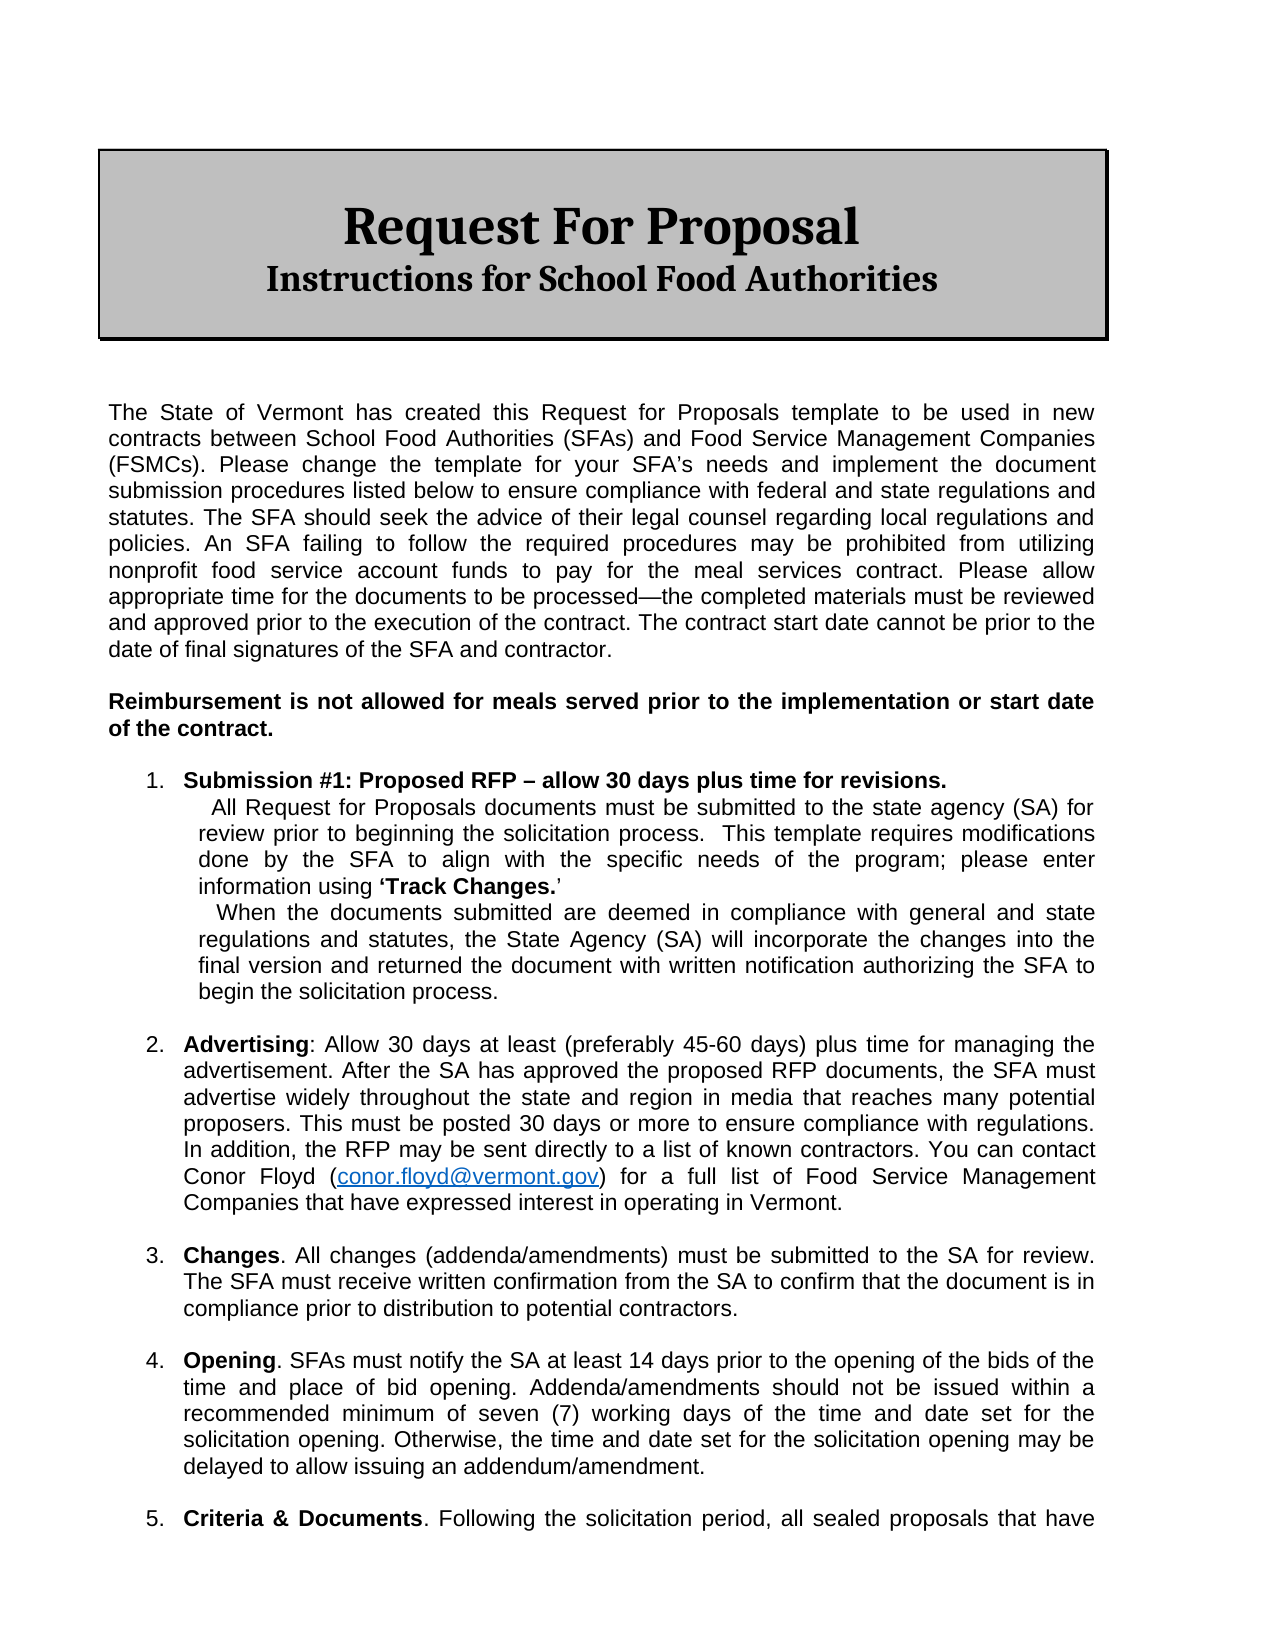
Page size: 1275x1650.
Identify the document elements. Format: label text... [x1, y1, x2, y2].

text The State of Vermont has created this Request for Proposals template to be used in new contracts between School Food Authorities (SFAs) and Food Service Management Companies (FSMCs). Please change the template for your SFA’s needs and implement the document submission procedures listed below to ensure compliance with federal and state regulations and statutes. The SFA should seek the advice of their legal counsel regarding local regulations and policies. An SFA failing to follow the required procedures may be prohibited from utilizing nonprofit food service account funds to pay for the meal services contract. Please allow appropriate time for the documents to be processed—the completed materials must be reviewed and approved prior to the execution of the contract. The contract start date cannot be prior to the date of final signatures of the SFA and contractor. [108, 398, 1096, 662]
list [146, 1505, 1096, 1532]
text Request For Proposal [100, 192, 1105, 254]
text Instructions for School Food Authorities [100, 254, 1105, 297]
list Advertising: Allow 30 days at least (preferably 45-60 days) plus time for managing the advertisement. After the SA has approved the proposed RFP documents, the SFA must advertise widely throughout the state and region in media that reaches many potential proposers. This must be posted 30 days or more to ensure compliance with regulations. In addition, the RFP may be sent directly to a list of known contractors. You can contact Conor Floyd (conor.floyd@vermont.gov) for a full list of Food Service Management Companies that have expressed interest in operating in Vermont. [146, 1031, 1096, 1215]
list Opening. SFAs must notify the SA at least 14 days prior to the opening of the bids of the time and place of bid opening. Addenda/amendments should not be issued within a recommended minimum of seven (7) working days of the time and date set for the solicitation opening. Otherwise, the time and date set for the solicitation opening may be delayed to allow issuing an addendum/amendment. [146, 1347, 1096, 1479]
text Reimbursement is not allowed for meals served prior to the implementation or start date of the contract. [108, 688, 1096, 741]
text When the documents submitted are deemed in compliance with general and state regulations and statutes, the State Agency (SA) will incorporate the changes into the final version and returned the document with written notification authorizing the SFA to begin the solicitation process. [183, 899, 1096, 1004]
list Submission #1: Proposed RFP – allow 30 days plus time for revisions. [146, 767, 1096, 794]
text All Request for Proposals documents must be submitted to the state agency (SA) for review prior to beginning the solicitation process. This template requires modifications done by the SFA to align with the specific needs of the program; please enter information using ‘Track Changes.’ [161, 794, 1096, 899]
list Changes. All changes (addenda/amendments) must be submitted to the SA for review. The SFA must receive written confirmation from the SA to confirm that the document is in compliance prior to distribution to potential contractors. [146, 1242, 1096, 1321]
